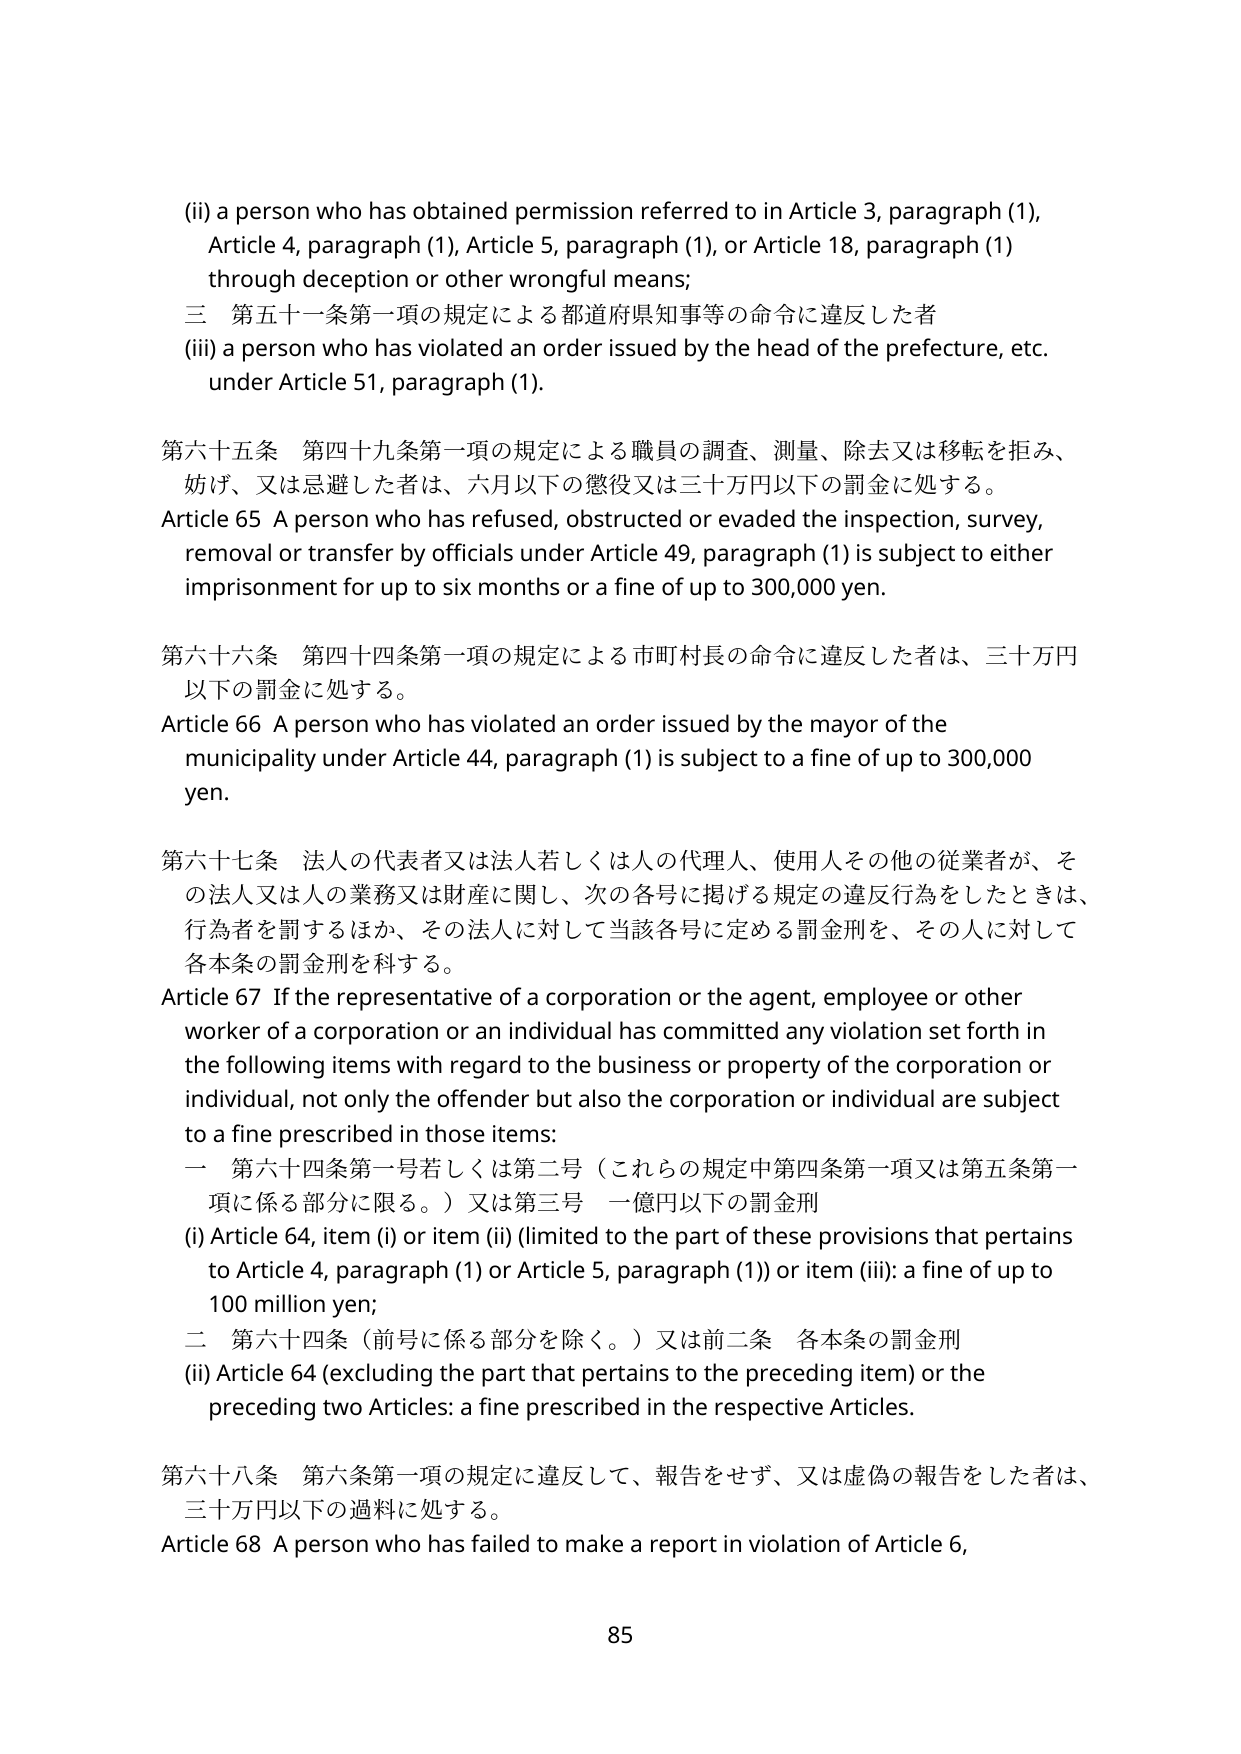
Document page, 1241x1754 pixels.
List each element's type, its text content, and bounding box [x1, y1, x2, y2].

text (ii) a person who has obtained permission referred to in Article 3, paragraph (1), Article 4, paragraph (1), Article 5, paragraph (1), or Article 18, paragraph (1) through deception or other wrongful means; [184, 194, 1079, 296]
text 第六十五条 第四十九条第一項の規定による職員の調査、測量、除去又は移転を拒み、妨げ、又は忌避した者は、六月以下の懲役又は三十万円以下の罰金に処する。 [161, 433, 1079, 501]
text Article 67 If the representative of a corporation or the agent, employee or other worker of a corporation or an individual has committed any violation set forth in the following items with regard to the business or property of the corporation or individual, not only the offender but also the corporation or individual are subject to a fine prescribed in those items: [161, 979, 1079, 1150]
text (ii) Article 64 (excluding the part that pertains to the preceding item) or the preceding two Articles: a fine prescribed in the respective Articles. [184, 1355, 1079, 1424]
text 三 第五十一条第一項の規定による都道府県知事等の命令に違反した者 [184, 296, 1079, 330]
text Article 66 A person who has violated an order issued by the mayor of the municipality under Article 44, paragraph (1) is subject to a fine of up to 300,000 yen. [161, 706, 1079, 809]
text 第六十八条 第六条第一項の規定に違反して、報告をせず、又は虚偽の報告をした者は、三十万円以下の過料に処する。 [161, 1458, 1079, 1526]
text 第六十七条 法人の代表者又は法人若しくは人の代理人、使用人その他の従業者が、その法人又は人の業務又は財産に関し、次の各号に掲げる規定の違反行為をしたときは、行為者を罰するほか、その法人に対して当該各号に定める罰金刑を、その人に対して各本条の罰金刑を科する。 [161, 843, 1079, 979]
text 一 第六十四条第一号若しくは第二号（これらの規定中第四条第一項又は第五条第一項に係る部分に限る。）又は第三号 一億円以下の罰金刑 [184, 1150, 1079, 1219]
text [161, 1526, 1079, 1560]
text (i) Article 64, item (i) or item (ii) (limited to the part of these provisions that pertains to Article 4, paragraph (1) or Article 5, paragraph (1)) or item (iii): a fine of up to 100 million yen; [184, 1219, 1079, 1321]
text (iii) a person who has violated an order issued by the head of the prefecture, etc. under Article 51, paragraph (1). [184, 330, 1079, 399]
text 第六十六条 第四十四条第一項の規定による市町村長の命令に違反した者は、三十万円以下の罰金に処する。 [161, 638, 1079, 706]
text Article 65 A person who has refused, obstructed or evaded the inspection, survey, removal or transfer by officials under Article 49, paragraph (1) is subject to either imprisonment for up to six months or a fine of up to 300,000 yen. [161, 501, 1079, 604]
text 二 第六十四条（前号に係る部分を除く。）又は前二条 各本条の罰金刑 [184, 1321, 1079, 1355]
